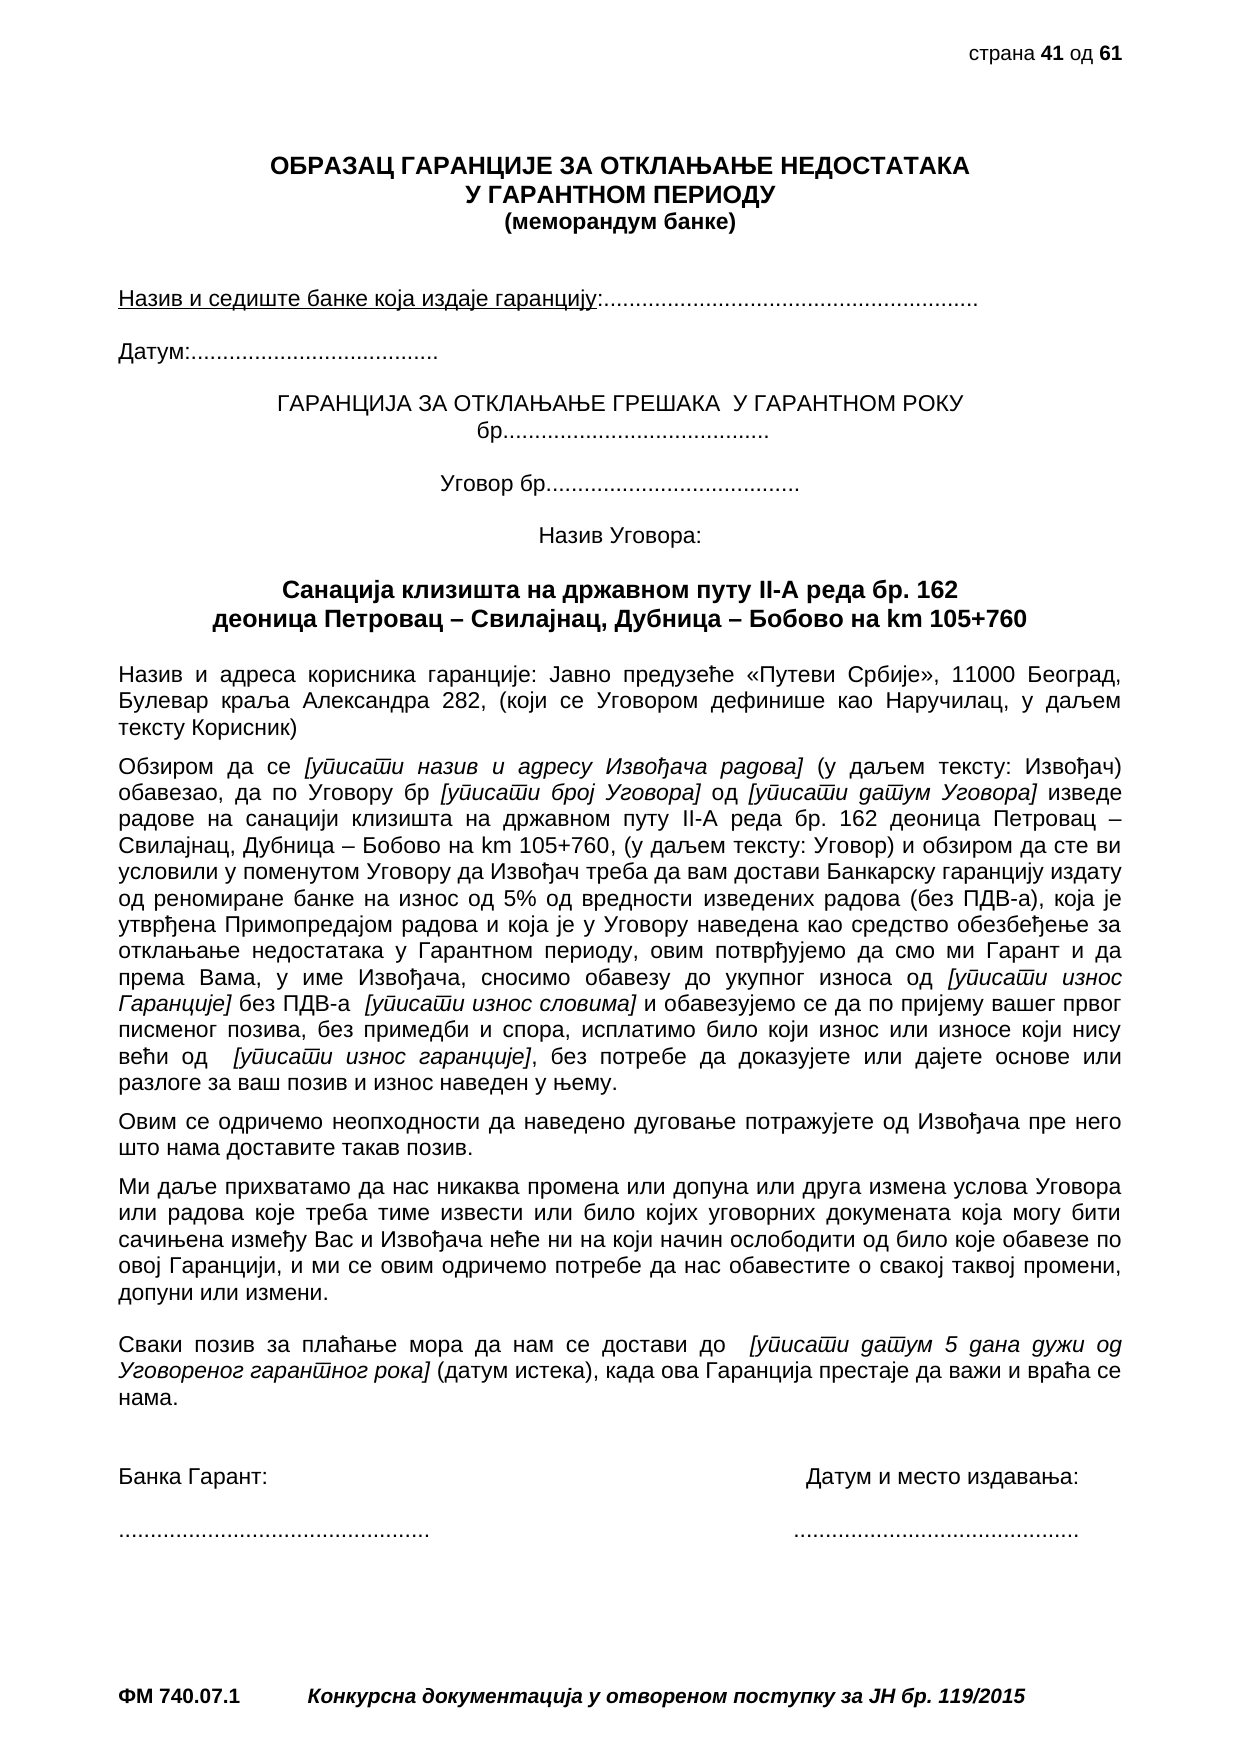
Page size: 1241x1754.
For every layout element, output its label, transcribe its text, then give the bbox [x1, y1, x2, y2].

text Oбзиром да се [уписати назив и адресу Извођача радова] (у даљем тексту: Извођач) обавезао, да по Уговору бр [уписати број Уговора] од [уписати датум Уговора] изведе радове на санацији клизишта на државном путу II-A реда бр. 162 деоница Петровац – Свилајнац, Дубница – Бобово на km 105+760, (у даљем тексту: Уговор) и обзиром да сте ви условили у поменутом Уговору да Извођач треба да вам достави Банкарску гаранцију издату од реномиране банке на износ од 5% од вредности изведених радова (без ПДВ-а), која је утврђена Примопредајом радова и која је у Уговору наведена као средство обезбеђење за отклањање недостатака у Гарантном периоду, овим потврђујемо да смо ми Гарант и да према Вама, у име Извођача, сносимо обавезу до укупног износа од [уписати износ Гаранције] без ПДВ-а [уписати износ словима] и обавезујемо се да по пријему вашег првог писменог позива, без примедби и спора, исплатимо било који износ или износе који нису већи од [уписати износ гаранције], без потребе да доказујете или дајете основе или разлоге за ваш позив и износ наведен у њему. [118, 753, 1122, 1095]
text бр.......................................... [118, 417, 1122, 443]
list Назив и адреса корисника гаранције: Јавно предузеће «Путеви Србије», 11000 Београд, Булевар краља Александра 282, (који се Уговором дефинише као Наручилац, у даљем тексту Корисник) [118, 661, 1122, 740]
text Назив и седиште банке која издаје гаранцију:........................................................... [118, 285, 1122, 311]
text Уговор бр........................................ [118, 469, 1122, 496]
text Ми даље прихватамо да нас никаква промена или допуна или друга измена услова Уговора или радова које треба тиме извести или било којих уговорних докумената која могу бити сачињена између Вас и Извођача неће ни на који начин ослободити од било које обавезе по овој Гаранцији, и ми се овим одричемо потребе да нас обавестите о свакој таквој промени, допуни или измени. [118, 1173, 1122, 1305]
text Датум:....................................... [118, 338, 1122, 364]
text Сваки позив за плаћање мора да нам се достави до [уписати датум 5 дана дужи од Уговореног гарантног рока] (датум истека), када ова Гаранција престаје да важи и враћа се нама. [118, 1331, 1122, 1410]
text Банка Гарант: Датум и место издавања: [118, 1463, 1122, 1489]
text ОБРАЗАЦ ГАРАНЦИЈЕ ЗА ОТКЛАЊАЊЕ НЕДОСТАТАКА [118, 151, 1122, 179]
text Назив Уговора: [118, 522, 1122, 548]
text ГАРАНЦИЈА ЗА ОТКЛАЊАЊЕ ГРЕШАКА У ГАРАНТНОМ РОКУ [118, 390, 1122, 417]
text Санација клизишта на државном путу II-A реда бр. 162 [118, 575, 1122, 604]
text Овим се одричемо неопходности да наведено дуговање потражујете од Извођача пре него што нама доставите такав позив. [118, 1108, 1122, 1161]
text У ГАРАНТНОМ ПЕРИОДУ [118, 179, 1122, 208]
text деоница Петровац – Свилајнац, Дубница – Бобово на km 105+760 [118, 604, 1122, 632]
text ................................................. ............................................. [118, 1516, 1122, 1542]
text (меморандум банке) [118, 208, 1122, 235]
